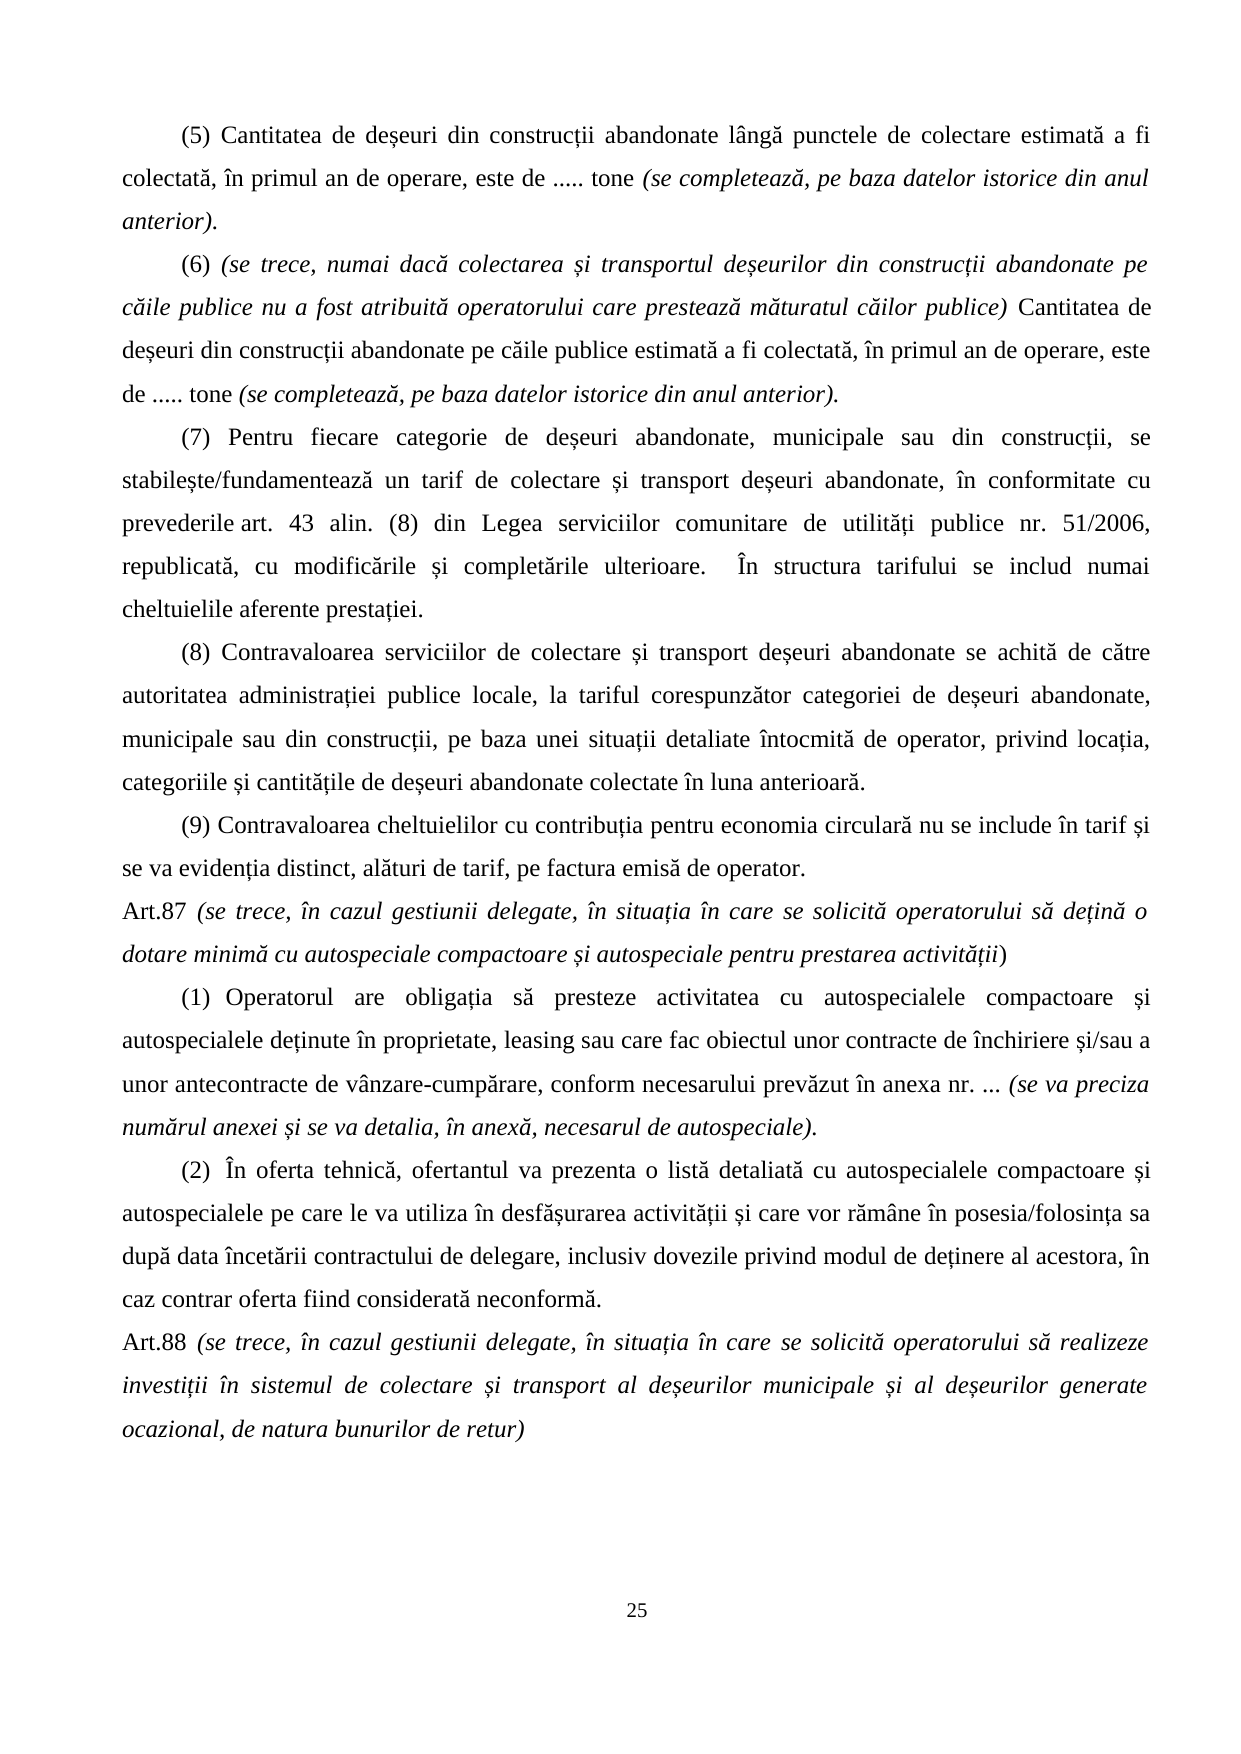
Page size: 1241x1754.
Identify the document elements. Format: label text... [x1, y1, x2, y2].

list Contravaloarea serviciilor de colectare și transport deșeuri abandonate se achită de către autoritatea administrației publice locale, la tariful corespunzător categoriei de deșeuri abandonate, municipale sau din construcții, pe baza unei situații detaliate întocmită de operator, privind locația, categoriile și cantitățile de deșeuri abandonate colectate în luna anterioară. [122, 637, 1152, 796]
list Pentru fiecare categorie de deșeuri abandonate, municipale sau din construcții, se stabilește/fundamentează un tarif de colectare și transport deșeuri abandonate, în conformitate cu prevederile art. 43 alin. (8) din Legea serviciilor comunitare de utilități publice nr. 51/2006, republicată, cu modificările și completările ulterioare. În structura tarifului se includ numai cheltuielile aferente prestației. [122, 422, 1152, 623]
text (se trece, în cazul gestiunii delegate, în situația în care se solicită operatorului să dețină o dotare minimă cu autospeciale compactoare și autospeciale pentru prestarea activității) [122, 896, 1152, 968]
list (se trece, numai dacă colectarea și transportul deșeurilor din construcții abandonate pe căile publice nu a fost atribuită operatorului care prestează măturatul căilor publice) Cantitatea de deșeuri din construcții abandonate pe căile publice estimată a fi colectată, în primul an de operare, este de ..... tone (se completează, pe baza datelor istorice din anul anterior). [122, 249, 1152, 407]
list În oferta tehnică, ofertantul va prezenta o listă detaliată cu autospecialele compactoare și autospecialele pe care le va utiliza în desfășurarea activității și care vor rămâne în posesia/folosința sa după data încetării contractului de delegare, inclusiv dovezile privind modul de deținere al acestora, în caz contrar oferta fiind considerată neconformă. [122, 1155, 1152, 1313]
list Operatorul are obligația să presteze activitatea cu autospecialele compactoare și autospecialele deținute în proprietate, leasing sau care fac obiectul unor contracte de închiriere și/sau a unor antecontracte de vânzare-cumpărare, conform necesarului prevăzut în anexa nr. ... (se va preciza numărul anexei și se va detalia, în anexă, necesarul de autospeciale). [122, 982, 1152, 1141]
list Contravaloarea cheltuielilor cu contribuția pentru economia circulară nu se include în tarif și se va evidenția distinct, alături de tarif, pe factura emisă de operator. [122, 810, 1152, 882]
list Cantitatea de deșeuri din construcții abandonate lângă punctele de colectare estimată a fi colectată, în primul an de operare, este de ..... tone (se completează, pe baza datelor istorice din anul anterior). [122, 120, 1152, 235]
text (se trece, în cazul gestiunii delegate, în situația în care se solicită operatorului să realizeze investiții în sistemul de colectare și transport al deșeurilor municipale și al deșeurilor generate ocazional, de natura bunurilor de retur) [122, 1327, 1152, 1442]
